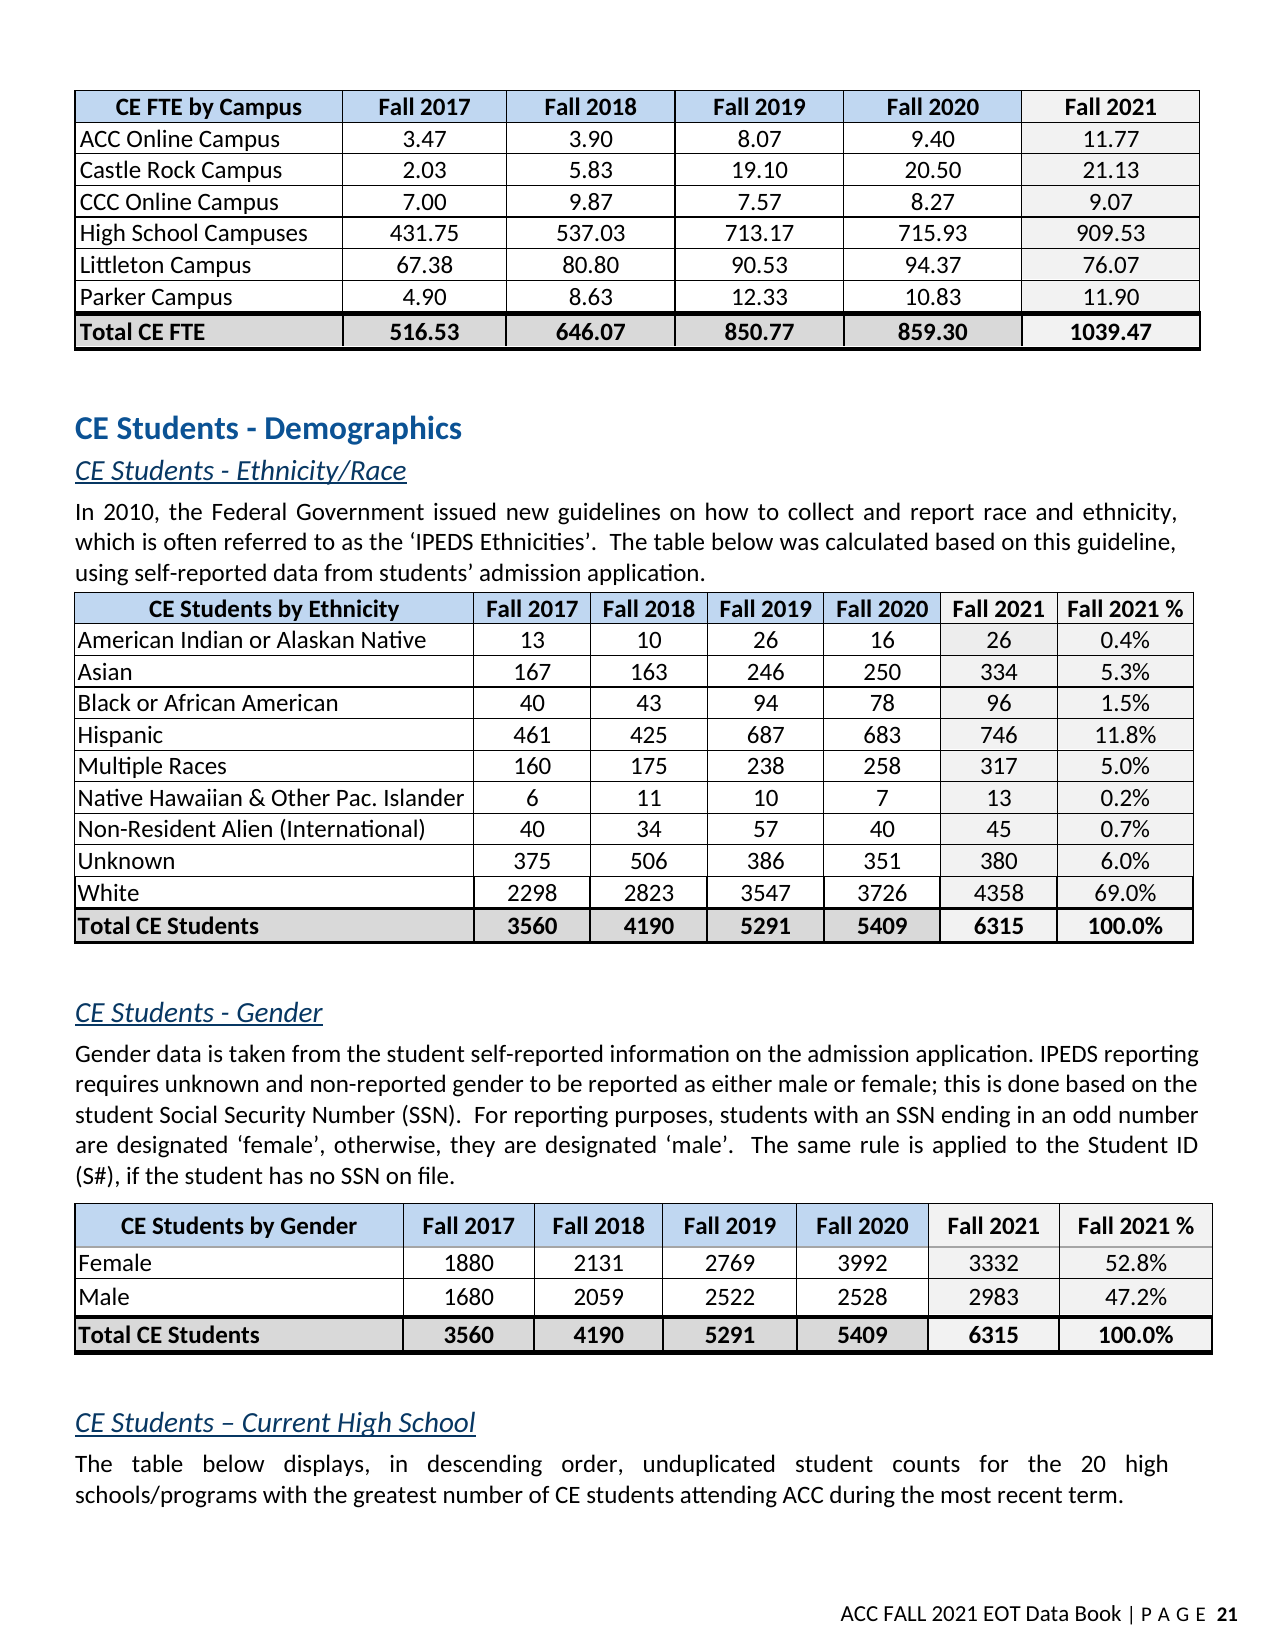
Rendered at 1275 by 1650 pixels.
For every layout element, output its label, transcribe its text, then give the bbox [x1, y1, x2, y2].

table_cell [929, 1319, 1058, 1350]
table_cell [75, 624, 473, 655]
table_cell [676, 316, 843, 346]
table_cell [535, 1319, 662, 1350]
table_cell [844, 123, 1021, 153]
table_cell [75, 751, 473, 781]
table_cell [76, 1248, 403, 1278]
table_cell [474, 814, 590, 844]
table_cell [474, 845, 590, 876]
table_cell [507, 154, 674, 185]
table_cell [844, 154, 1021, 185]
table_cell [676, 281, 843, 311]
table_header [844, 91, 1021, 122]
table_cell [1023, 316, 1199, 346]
text The table below displays, in descending order, unduplicated student counts for the 20 high schools/programs with the greatest number of CE students attending ACC during the most recent term. [75, 1448, 1170, 1509]
text Gender data is taken from the student self-reported information on the admission application. IPEDS reporting requires unknown and non-reported gender to be reported as either male or female; this is done based on the student Social Security Number (SSN). For reporting purposes, students with an SSN ending in an odd number are designated ‘female’, otherwise, they are designated ‘male’. The same rule is applied to the Student ID (S#), if the student has no SSN on file. [75, 1038, 1200, 1191]
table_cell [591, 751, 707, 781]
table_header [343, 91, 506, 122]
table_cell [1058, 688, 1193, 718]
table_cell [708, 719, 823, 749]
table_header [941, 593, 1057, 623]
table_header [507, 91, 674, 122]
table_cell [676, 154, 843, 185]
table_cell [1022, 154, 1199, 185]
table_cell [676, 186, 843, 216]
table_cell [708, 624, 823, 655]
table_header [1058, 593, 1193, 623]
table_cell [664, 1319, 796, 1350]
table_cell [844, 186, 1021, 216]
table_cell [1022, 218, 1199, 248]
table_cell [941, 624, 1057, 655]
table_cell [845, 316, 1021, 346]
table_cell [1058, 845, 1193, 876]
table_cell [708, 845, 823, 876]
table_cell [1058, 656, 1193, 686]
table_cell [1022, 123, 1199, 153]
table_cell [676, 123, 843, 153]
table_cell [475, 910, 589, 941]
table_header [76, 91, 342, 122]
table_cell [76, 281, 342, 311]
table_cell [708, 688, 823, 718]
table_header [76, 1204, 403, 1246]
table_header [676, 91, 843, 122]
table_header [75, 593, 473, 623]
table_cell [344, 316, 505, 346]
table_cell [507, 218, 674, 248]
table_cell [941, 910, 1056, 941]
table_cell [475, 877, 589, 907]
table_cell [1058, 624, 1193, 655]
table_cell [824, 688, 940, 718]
subtitle CE Students - Demographics [75, 407, 1200, 448]
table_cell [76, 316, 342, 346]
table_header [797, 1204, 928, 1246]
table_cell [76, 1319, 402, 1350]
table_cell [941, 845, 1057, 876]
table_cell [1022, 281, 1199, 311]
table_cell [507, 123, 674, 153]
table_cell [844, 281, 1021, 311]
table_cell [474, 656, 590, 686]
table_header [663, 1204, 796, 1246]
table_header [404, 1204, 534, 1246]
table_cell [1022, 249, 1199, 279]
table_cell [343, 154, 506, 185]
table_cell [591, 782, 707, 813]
subtitle CE Students - Ethnicity/Race [75, 452, 1200, 488]
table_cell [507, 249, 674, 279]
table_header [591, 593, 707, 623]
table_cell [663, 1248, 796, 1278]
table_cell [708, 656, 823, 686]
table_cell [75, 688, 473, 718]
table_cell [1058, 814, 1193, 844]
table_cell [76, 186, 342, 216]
text In 2010, the Federal Government issued new guidelines on how to collect and report race and ethnicity, which is often referred to as the ‘IPEDS Ethnicities’. The table below was calculated based on this guideline, using self-reported data from students’ admission application. [75, 496, 1179, 587]
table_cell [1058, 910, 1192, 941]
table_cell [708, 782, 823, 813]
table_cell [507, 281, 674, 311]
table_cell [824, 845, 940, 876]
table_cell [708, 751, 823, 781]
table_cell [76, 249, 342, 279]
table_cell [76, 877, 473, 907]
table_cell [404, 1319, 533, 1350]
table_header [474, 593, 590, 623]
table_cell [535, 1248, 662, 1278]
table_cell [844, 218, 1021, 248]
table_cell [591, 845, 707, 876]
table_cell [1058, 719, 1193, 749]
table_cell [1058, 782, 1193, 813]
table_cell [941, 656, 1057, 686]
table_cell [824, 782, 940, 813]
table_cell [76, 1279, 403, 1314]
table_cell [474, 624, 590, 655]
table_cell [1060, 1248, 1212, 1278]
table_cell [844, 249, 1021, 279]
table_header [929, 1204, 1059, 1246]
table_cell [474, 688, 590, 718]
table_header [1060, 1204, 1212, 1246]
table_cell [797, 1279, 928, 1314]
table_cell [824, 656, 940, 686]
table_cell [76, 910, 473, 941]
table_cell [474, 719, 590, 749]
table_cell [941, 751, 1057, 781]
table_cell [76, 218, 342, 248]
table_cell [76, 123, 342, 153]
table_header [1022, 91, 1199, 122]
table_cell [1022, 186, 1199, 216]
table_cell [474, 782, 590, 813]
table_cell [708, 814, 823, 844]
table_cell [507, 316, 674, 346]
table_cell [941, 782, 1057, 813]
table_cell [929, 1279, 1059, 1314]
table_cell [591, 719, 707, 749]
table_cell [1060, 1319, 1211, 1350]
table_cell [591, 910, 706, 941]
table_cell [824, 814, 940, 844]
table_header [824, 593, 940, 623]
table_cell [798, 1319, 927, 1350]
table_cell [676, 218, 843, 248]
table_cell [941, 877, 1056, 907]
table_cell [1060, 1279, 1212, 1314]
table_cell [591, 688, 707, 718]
subtitle CE Students – Current High School [75, 1404, 1200, 1440]
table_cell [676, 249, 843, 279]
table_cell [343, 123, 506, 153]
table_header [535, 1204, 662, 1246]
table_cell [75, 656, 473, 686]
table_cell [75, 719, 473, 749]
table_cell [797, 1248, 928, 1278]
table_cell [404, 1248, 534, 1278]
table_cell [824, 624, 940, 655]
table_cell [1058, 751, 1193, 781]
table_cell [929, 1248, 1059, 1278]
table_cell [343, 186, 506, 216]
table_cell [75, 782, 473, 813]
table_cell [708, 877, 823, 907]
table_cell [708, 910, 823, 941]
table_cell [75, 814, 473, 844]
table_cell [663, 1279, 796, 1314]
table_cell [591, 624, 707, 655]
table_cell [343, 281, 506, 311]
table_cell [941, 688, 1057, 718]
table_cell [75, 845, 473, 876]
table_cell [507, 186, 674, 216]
subtitle CE Students - Gender [75, 994, 1200, 1030]
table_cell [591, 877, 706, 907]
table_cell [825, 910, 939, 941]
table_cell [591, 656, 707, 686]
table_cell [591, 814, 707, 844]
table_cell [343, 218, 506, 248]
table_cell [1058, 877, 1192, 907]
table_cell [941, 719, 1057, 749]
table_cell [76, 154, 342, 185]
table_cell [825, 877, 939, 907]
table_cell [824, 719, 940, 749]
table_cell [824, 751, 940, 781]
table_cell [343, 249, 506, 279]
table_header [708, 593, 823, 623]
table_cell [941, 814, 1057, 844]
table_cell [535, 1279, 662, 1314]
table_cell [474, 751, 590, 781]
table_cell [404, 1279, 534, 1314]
